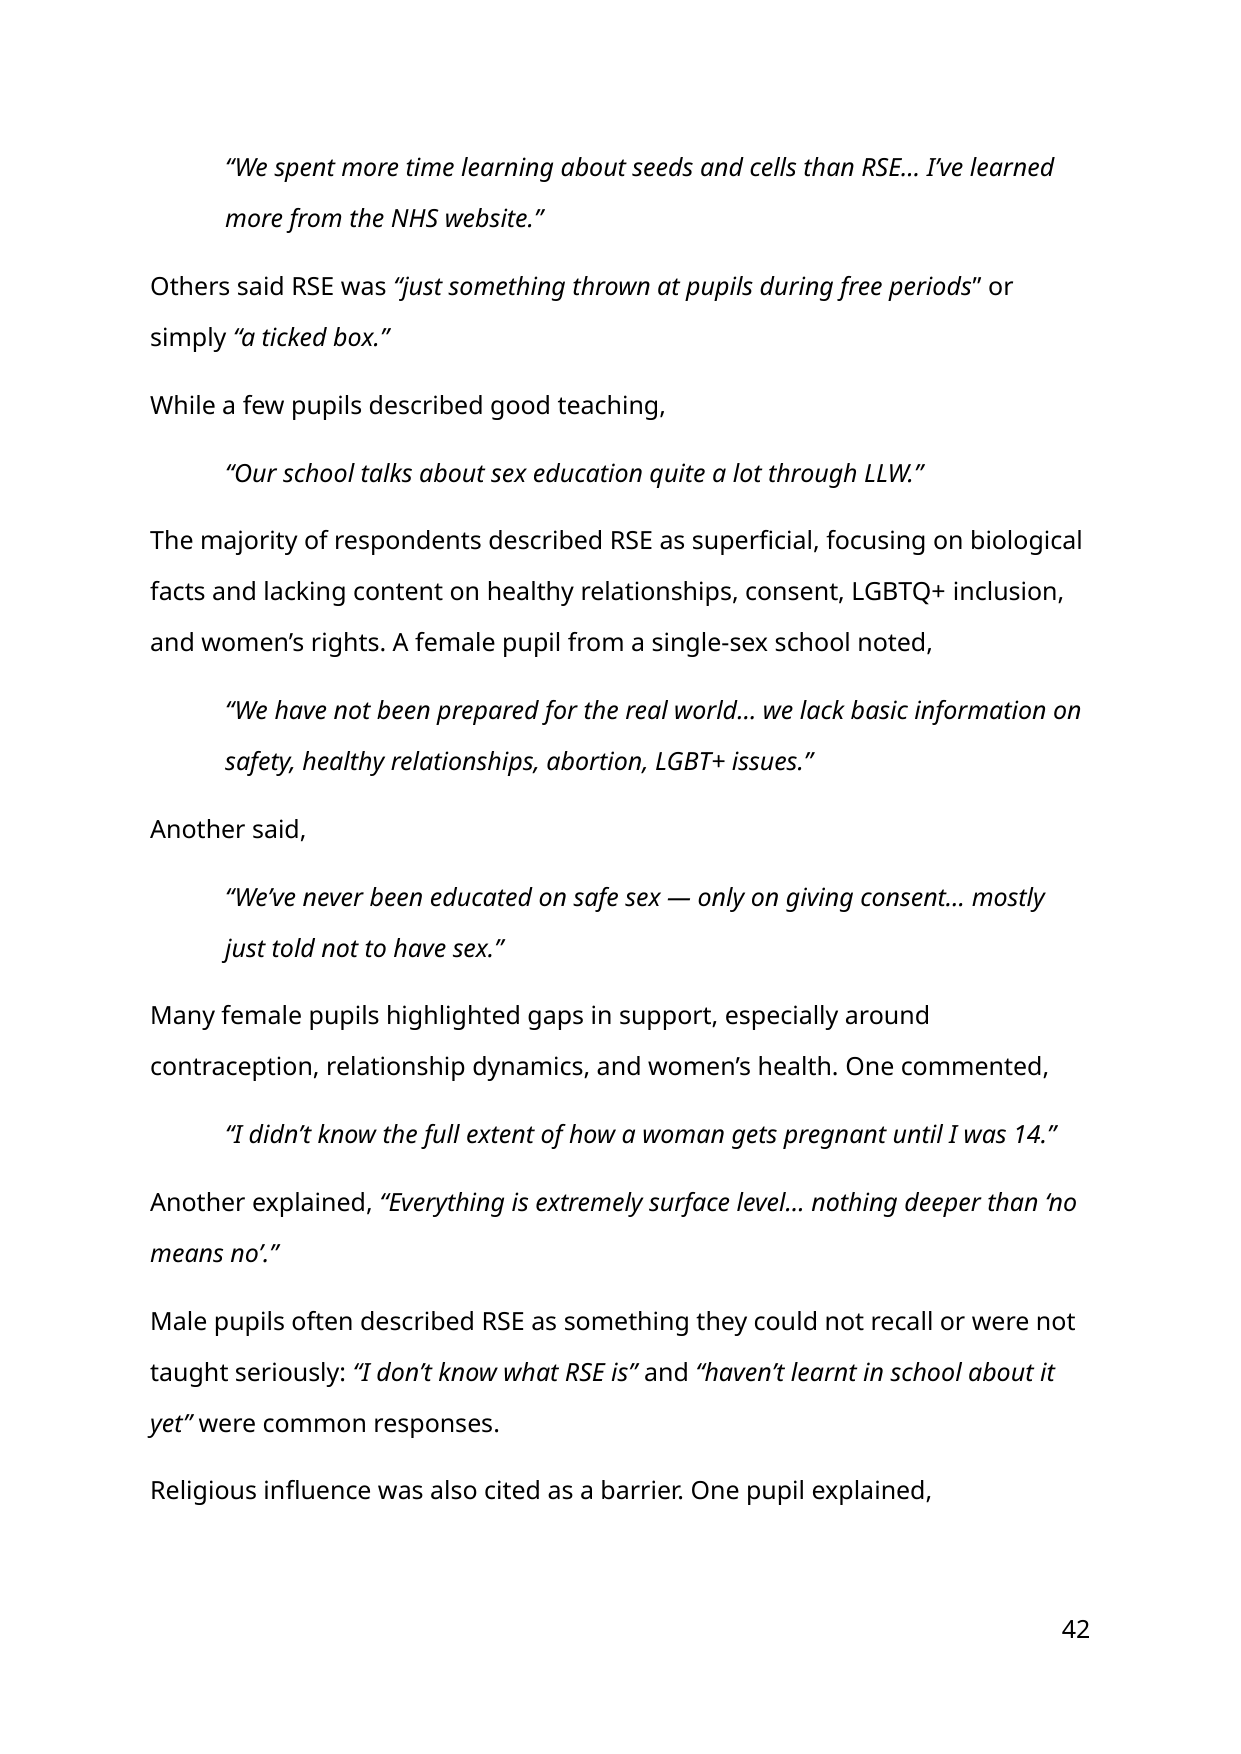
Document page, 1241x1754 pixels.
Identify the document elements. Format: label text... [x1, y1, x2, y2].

text Male pupils often described RSE as something they could not recall or were not taught seriously: “I don’t know what RSE is” and “haven’t learnt in school about it yet” were common responses. [150, 1303, 1090, 1439]
text Another said, [150, 811, 1090, 846]
text Many female pupils highlighted gaps in support, especially around contraception, relationship dynamics, and women’s health. One commented, [150, 998, 1090, 1083]
text While a few pupils described good teaching, [150, 387, 1090, 422]
text The majority of respondents described RSE as superficial, focusing on biological facts and lacking content on healthy relationships, consent, LGBTQ+ inclusion, and women’s rights. A female pupil from a single-sex school noted, [150, 523, 1090, 659]
text Others said RSE was “just something thrown at pupils during free periods” or simply “a ticked box.” [150, 269, 1090, 354]
text “Our school talks about sex education quite a lot through LLW.” [150, 455, 1090, 489]
text “We spent more time learning about seeds and cells than RSE… I’ve learned more from the NHS website.” [225, 150, 1090, 235]
text “We have not been prepared for the real world… we lack basic information on safety, healthy relationships, abortion, LGBT+ issues.” [225, 693, 1090, 778]
text “We’ve never been educated on safe sex — only on giving consent… mostly just told not to have sex.” [225, 879, 1090, 964]
text Religious influence was also cited as a barrier. One pupil explained, [150, 1473, 1090, 1507]
text “I didn’t know the full extent of how a woman gets pregnant until I was 14.” [150, 1117, 1090, 1151]
text Another explained, “Everything is extremely surface level… nothing deeper than ‘no means no’.” [150, 1184, 1090, 1269]
